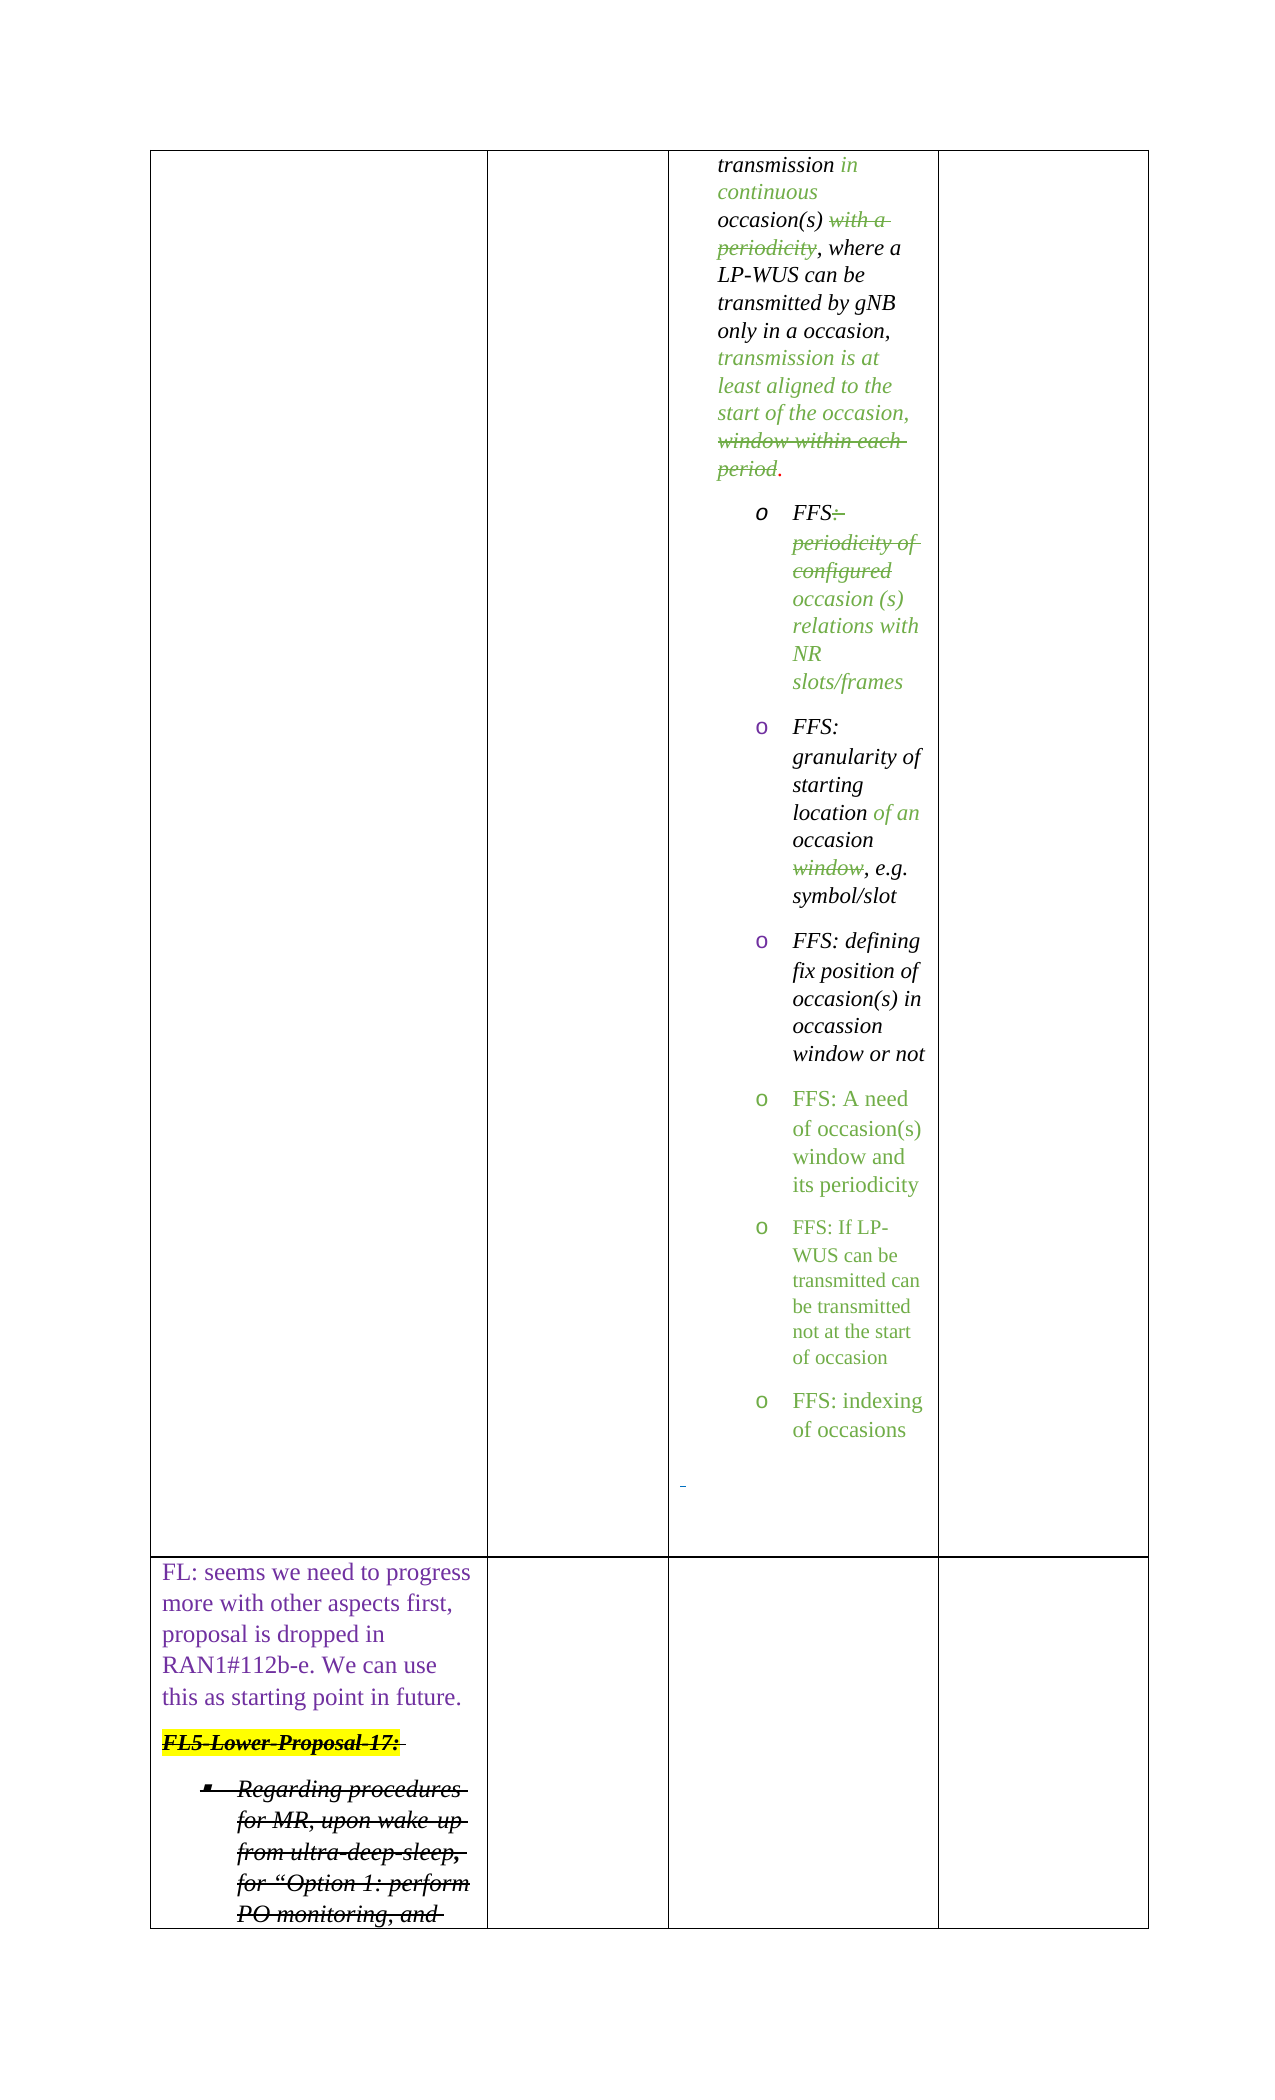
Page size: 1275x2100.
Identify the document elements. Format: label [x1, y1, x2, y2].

table_cell [939, 151, 1148, 1556]
table_cell [151, 151, 487, 1556]
table_cell [669, 1558, 938, 1927]
table_cell [669, 151, 938, 1556]
table_cell [488, 1558, 668, 1927]
table_cell [939, 1558, 1148, 1927]
table_cell [151, 1558, 487, 1927]
table_cell [488, 151, 668, 1556]
